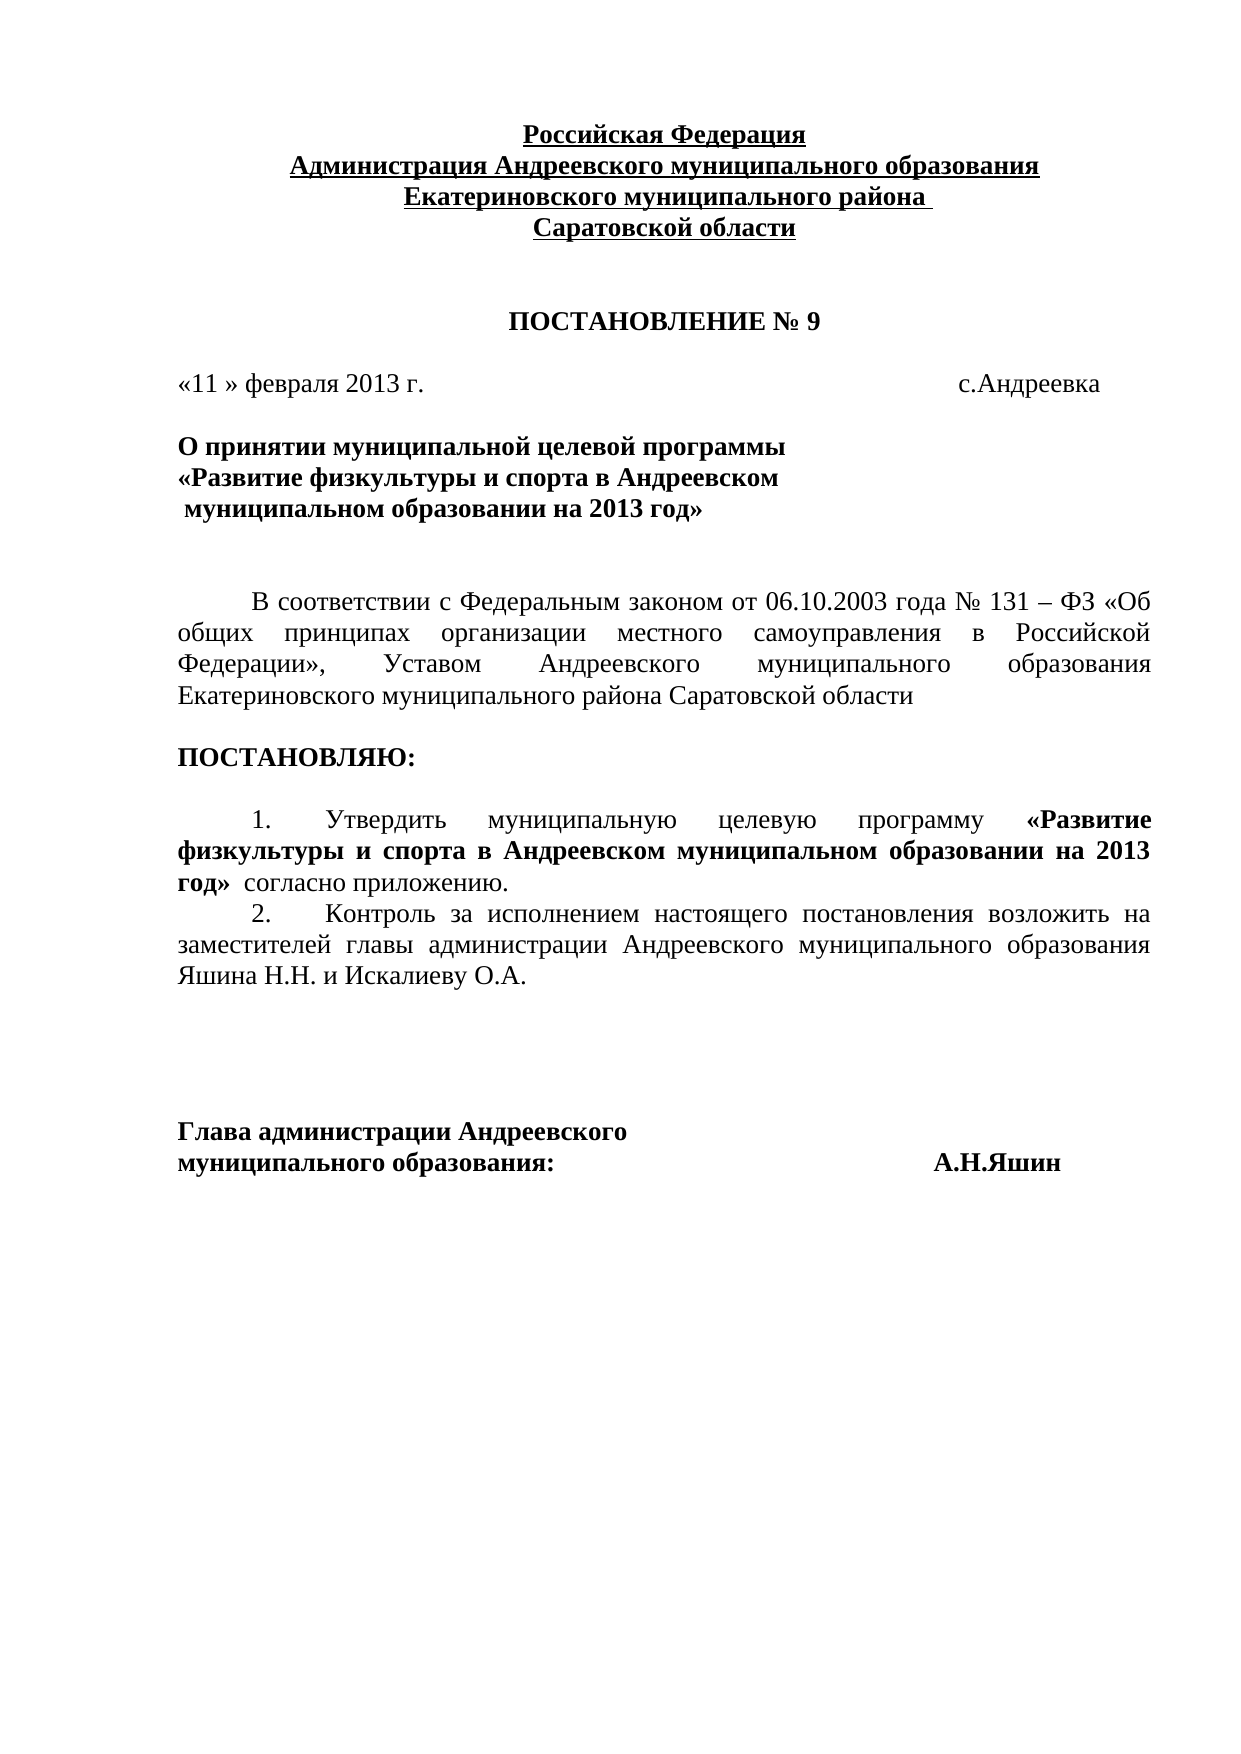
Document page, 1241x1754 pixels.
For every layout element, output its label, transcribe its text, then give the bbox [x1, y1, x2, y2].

text ПОСТАНОВЛЕНИЕ № 9 [177, 305, 1152, 336]
text Саратовской области [177, 212, 1152, 243]
text «11 » февраля 2013 г. с.Андреевка [177, 367, 1152, 398]
text О принятии муниципальной целевой программы [177, 429, 1152, 461]
text Глава администрации Андреевского [177, 1115, 1152, 1146]
text ПОСТАНОВЛЯЮ: [177, 741, 1152, 772]
text «Развитие физкультуры и спорта в Андреевском [177, 461, 1152, 492]
list Утвердить муниципальную целевую программу «Развитие физкультуры и спорта в Андреевском муниципальном образовании на 2013 год» согласно приложению. [177, 803, 1152, 897]
text Российская Федерация [177, 118, 1152, 149]
text муниципальном образовании на 2013 год» [177, 492, 1152, 523]
text муниципального образования: А.Н.Яшин [177, 1146, 1152, 1177]
text Екатериновского муниципального района [177, 180, 1152, 212]
text Администрация Андреевского муниципального образования [177, 149, 1152, 180]
text В соответствии с Федеральным законом от 06.10.2003 года № 131 – ФЗ «Об общих принципах организации местного самоуправления в Российской Федерации», Уставом Андреевского муниципального образования Екатериновского муниципального района Саратовской области [177, 585, 1152, 710]
list Контроль за исполнением настоящего постановления возложить на заместителей главы администрации Андреевского муниципального образования Яшина Н.Н. и Искалиеву О.А. [177, 897, 1152, 990]
